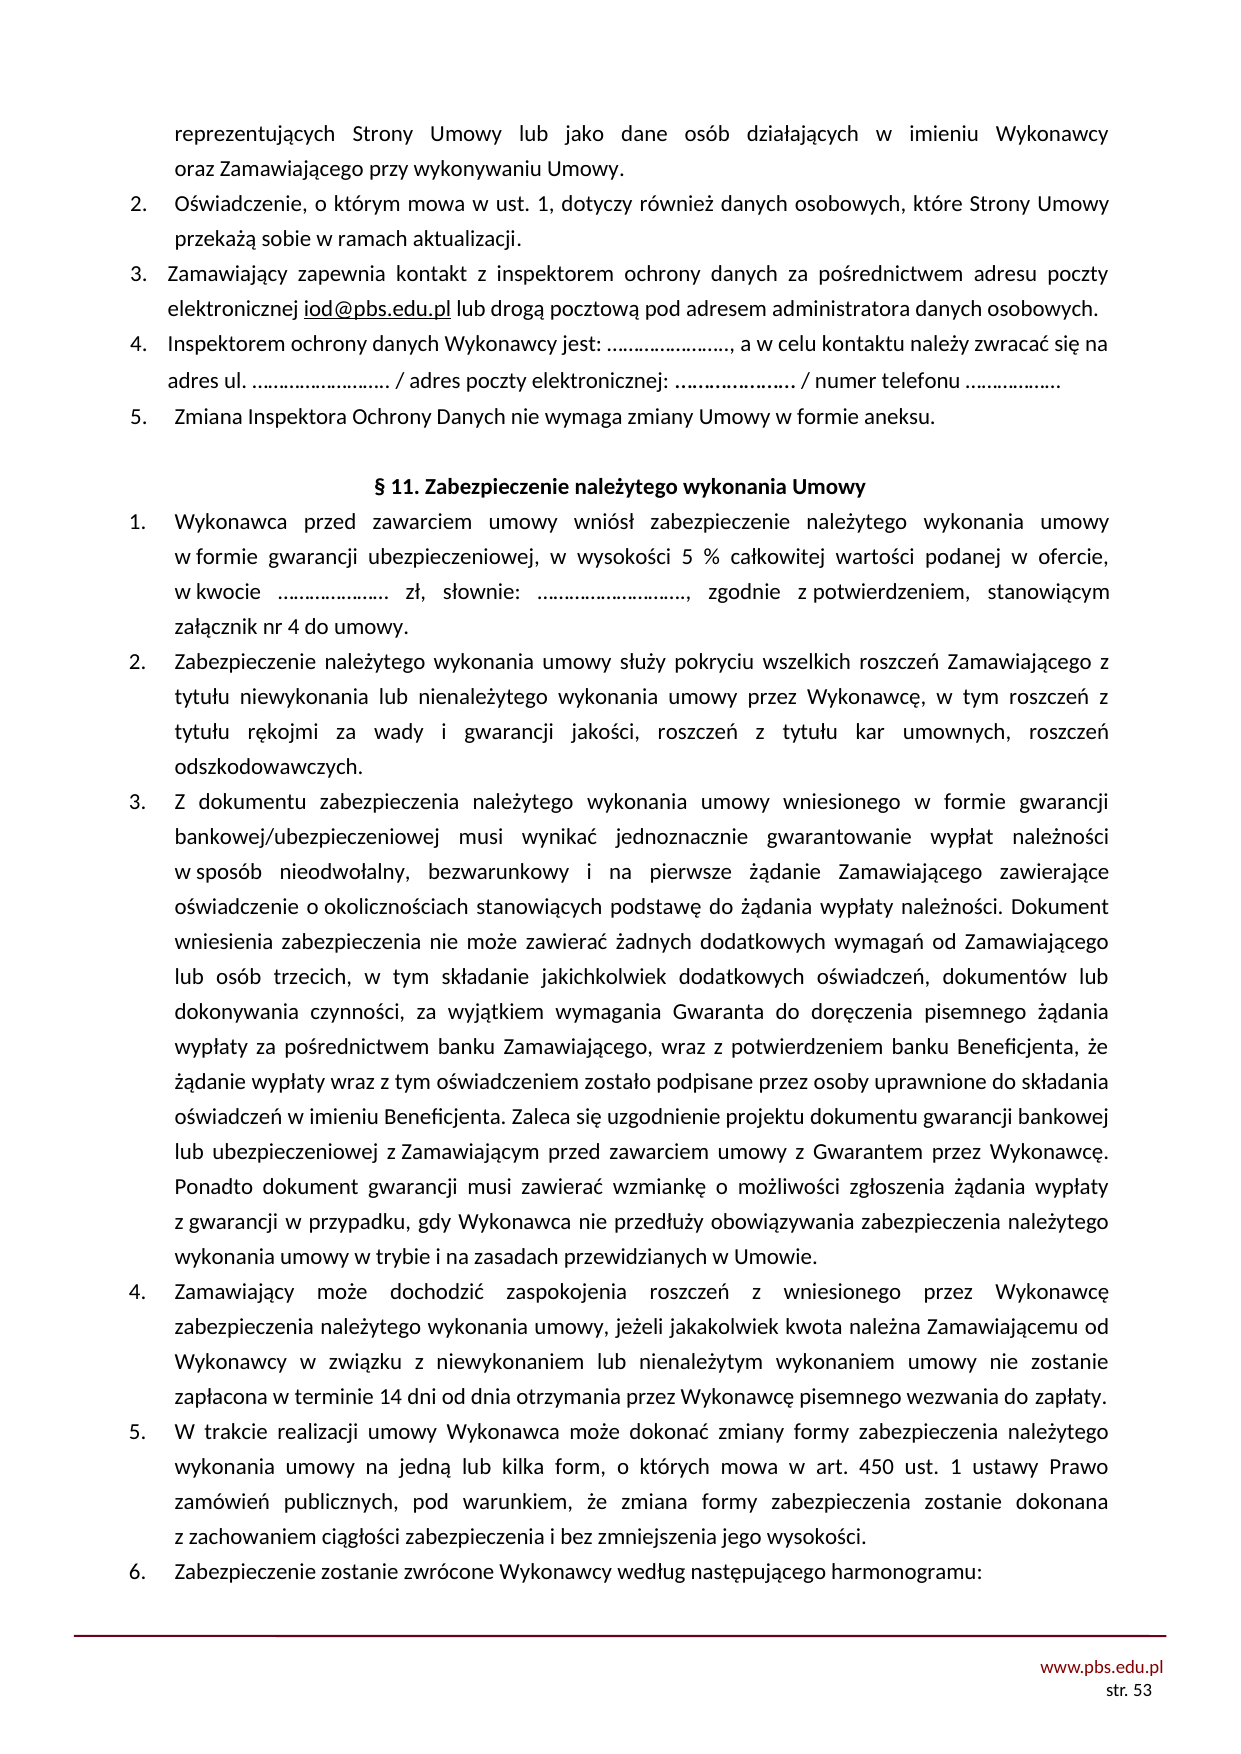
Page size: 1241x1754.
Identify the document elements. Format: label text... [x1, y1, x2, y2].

list Zamawiający może dochodzić zaspokojenia roszczeń z wniesionego przez Wykonawcę zabezpieczenia należytego wykonania umowy, jeżeli jakakolwiek kwota należna Zamawiającemu od Wykonawcy w związku z niewykonaniem lub nienależytym wykonaniem umowy nie zostanie zapłacona w terminie 14 dni od dnia otrzymania przez Wykonawcę pisemnego wezwania do zapłaty. [129, 1277, 1110, 1411]
list Zmiana Inspektora Ochrony Danych nie wymaga zmiany Umowy w formie aneksu. [130, 402, 1110, 431]
list Zabezpieczenie zostanie zwrócone Wykonawcy według następującego harmonogramu: [129, 1557, 1110, 1586]
list Zabezpieczenie należytego wykonania umowy służy pokryciu wszelkich roszczeń Zamawiającego z tytułu niewykonania lub nienależytego wykonania umowy przez Wykonawcę, w tym roszczeń z tytułu rękojmi za wady i gwarancji jakości, roszczeń z tytułu kar umownych, roszczeń odszkodowawczych. [129, 647, 1110, 781]
list Z dokumentu zabezpieczenia należytego wykonania umowy wniesionego w formie gwarancji bankowej/ubezpieczeniowej musi wynikać jednoznacznie gwarantowanie wypłat należności w sposób nieodwołalny, bezwarunkowy i na pierwsze żądanie Zamawiającego zawierające oświadczenie o okolicznościach stanowiących podstawę do żądania wypłaty należności. Dokument wniesienia zabezpieczenia nie może zawierać żadnych dodatkowych wymagań od Zamawiającego lub osób trzecich, w tym składanie jakichkolwiek dodatkowych oświadczeń, dokumentów lub dokonywania czynności, za wyjątkiem wymagania Gwaranta do doręczenia pisemnego żądania wypłaty za pośrednictwem banku Zamawiającego, wraz z potwierdzeniem banku Beneficjenta, że żądanie wypłaty wraz z tym oświadczeniem zostało podpisane przez osoby uprawnione do składania oświadczeń w imieniu Beneficjenta. Zaleca się uzgodnienie projektu dokumentu gwarancji bankowej lub ubezpieczeniowej z Zamawiającym przed zawarciem umowy z Gwarantem przez Wykonawcę. Ponadto dokument gwarancji musi zawierać wzmiankę o możliwości zgłoszenia żądania wypłaty z gwarancji w przypadku, gdy Wykonawca nie przedłuży obowiązywania zabezpieczenia należytego wykonania umowy w trybie i na zasadach przewidzianych w Umowie. [129, 787, 1110, 1271]
list Oświadczenie, o którym mowa w ust. 1, dotyczy również danych osobowych, które Strony Umowy przekażą sobie w ramach aktualizacji. [130, 189, 1110, 252]
list Inspektorem ochrony danych Wykonawcy jest: ………………….., a w celu kontaktu należy zwracać się na adres ul. …………………….. / adres poczty elektronicznej: ………………… / numer telefonu ……………… [130, 329, 1110, 395]
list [130, 119, 1110, 182]
list W trakcie realizacji umowy Wykonawca może dokonać zmiany formy zabezpieczenia należytego wykonania umowy na jedną lub kilka form, o których mowa w art. 450 ust. 1 ustawy Prawo zamówień publicznych, pod warunkiem, że zmiana formy zabezpieczenia zostanie dokonana z zachowaniem ciągłości zabezpieczenia i bez zmniejszenia jego wysokości. [129, 1417, 1110, 1551]
list Wykonawca przed zawarciem umowy wniósł zabezpieczenie należytego wykonania umowy w formie gwarancji ubezpieczeniowej, w wysokości 5 % całkowitej wartości podanej w ofercie, w kwocie ………………… zł, słownie: ………………………., zgodnie z potwierdzeniem, stanowiącym załącznik nr 4 do umowy. [129, 507, 1110, 641]
text § 11. Zabezpieczenie należytego wykonania Umowy [130, 472, 1110, 501]
list Zamawiający zapewnia kontakt z inspektorem ochrony danych za pośrednictwem adresu poczty elektronicznej iod@pbs.edu.pl lub drogą pocztową pod adresem administratora danych osobowych. [130, 259, 1110, 322]
